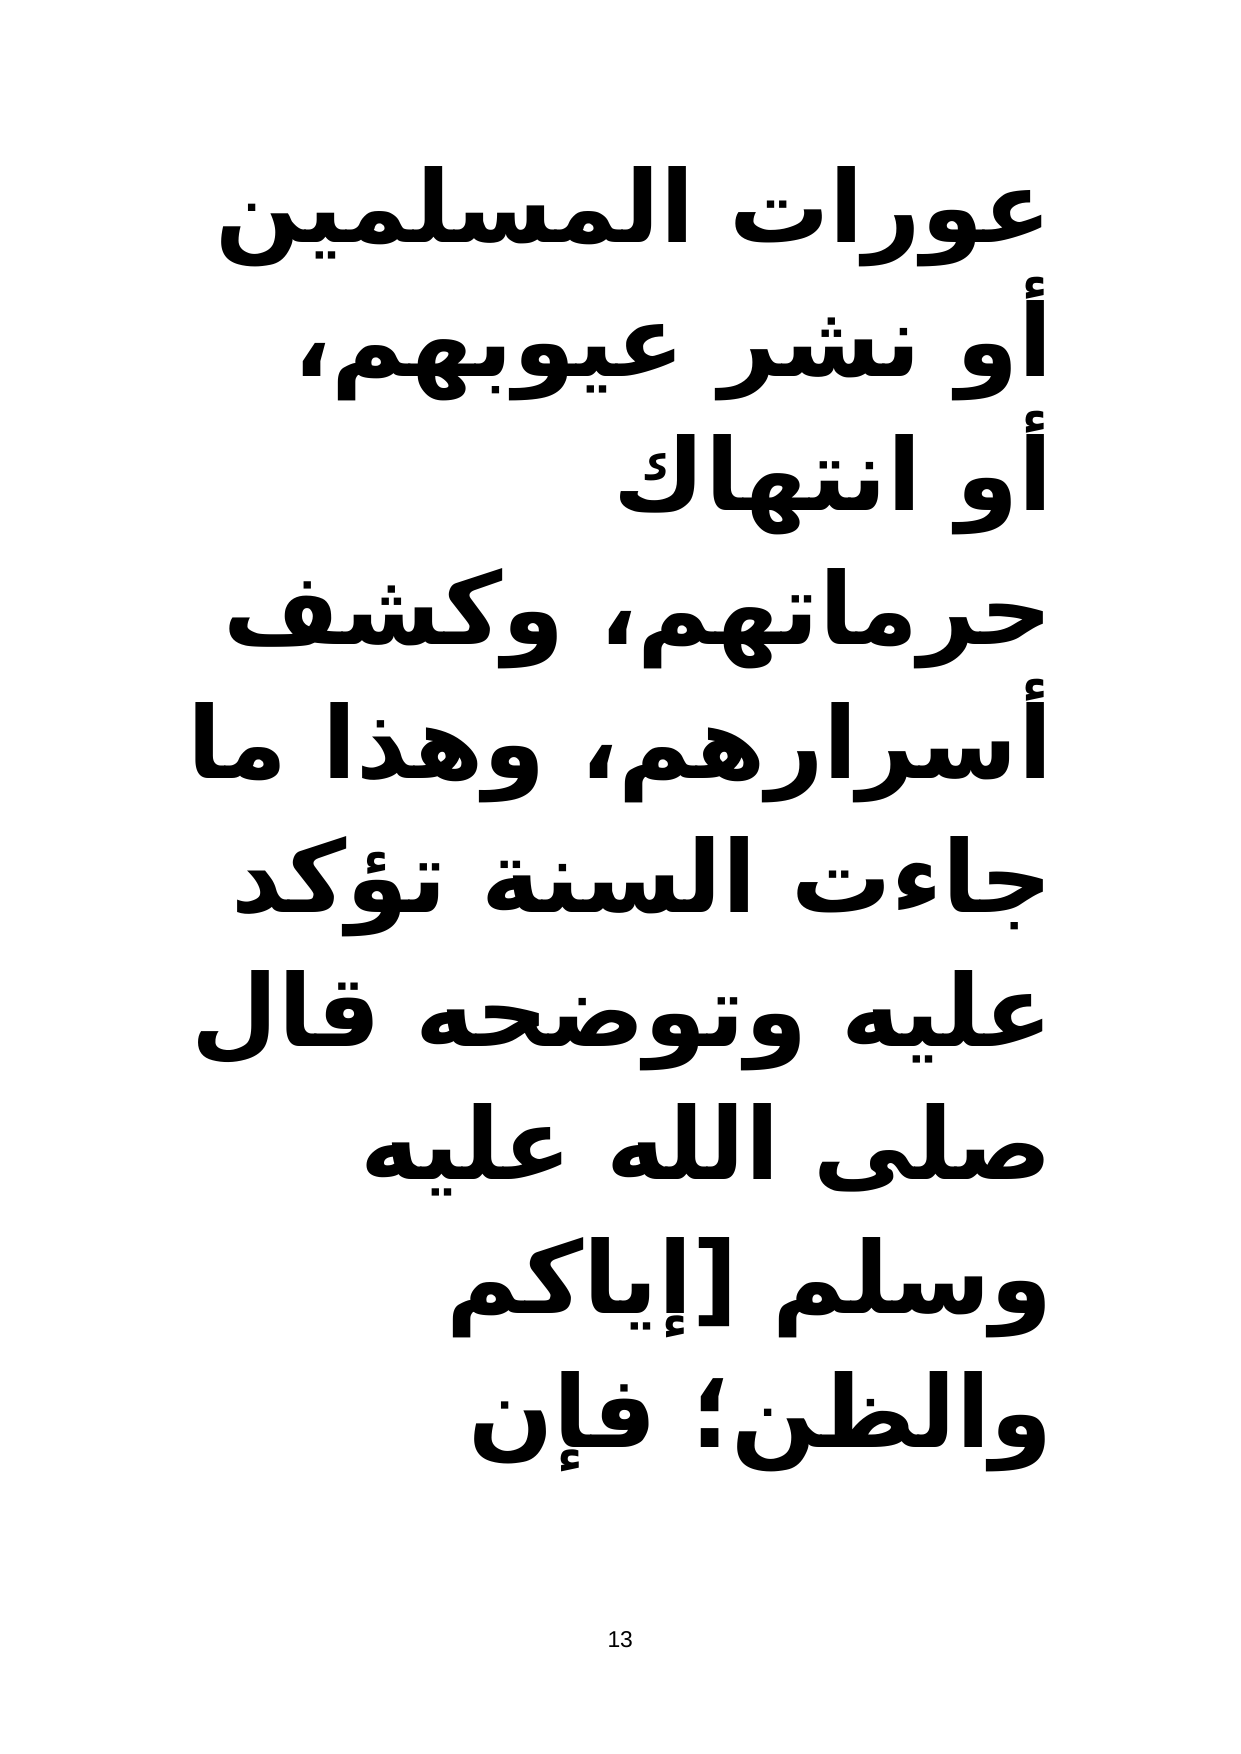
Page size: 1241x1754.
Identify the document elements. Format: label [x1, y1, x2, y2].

text [187, 150, 1053, 1471]
